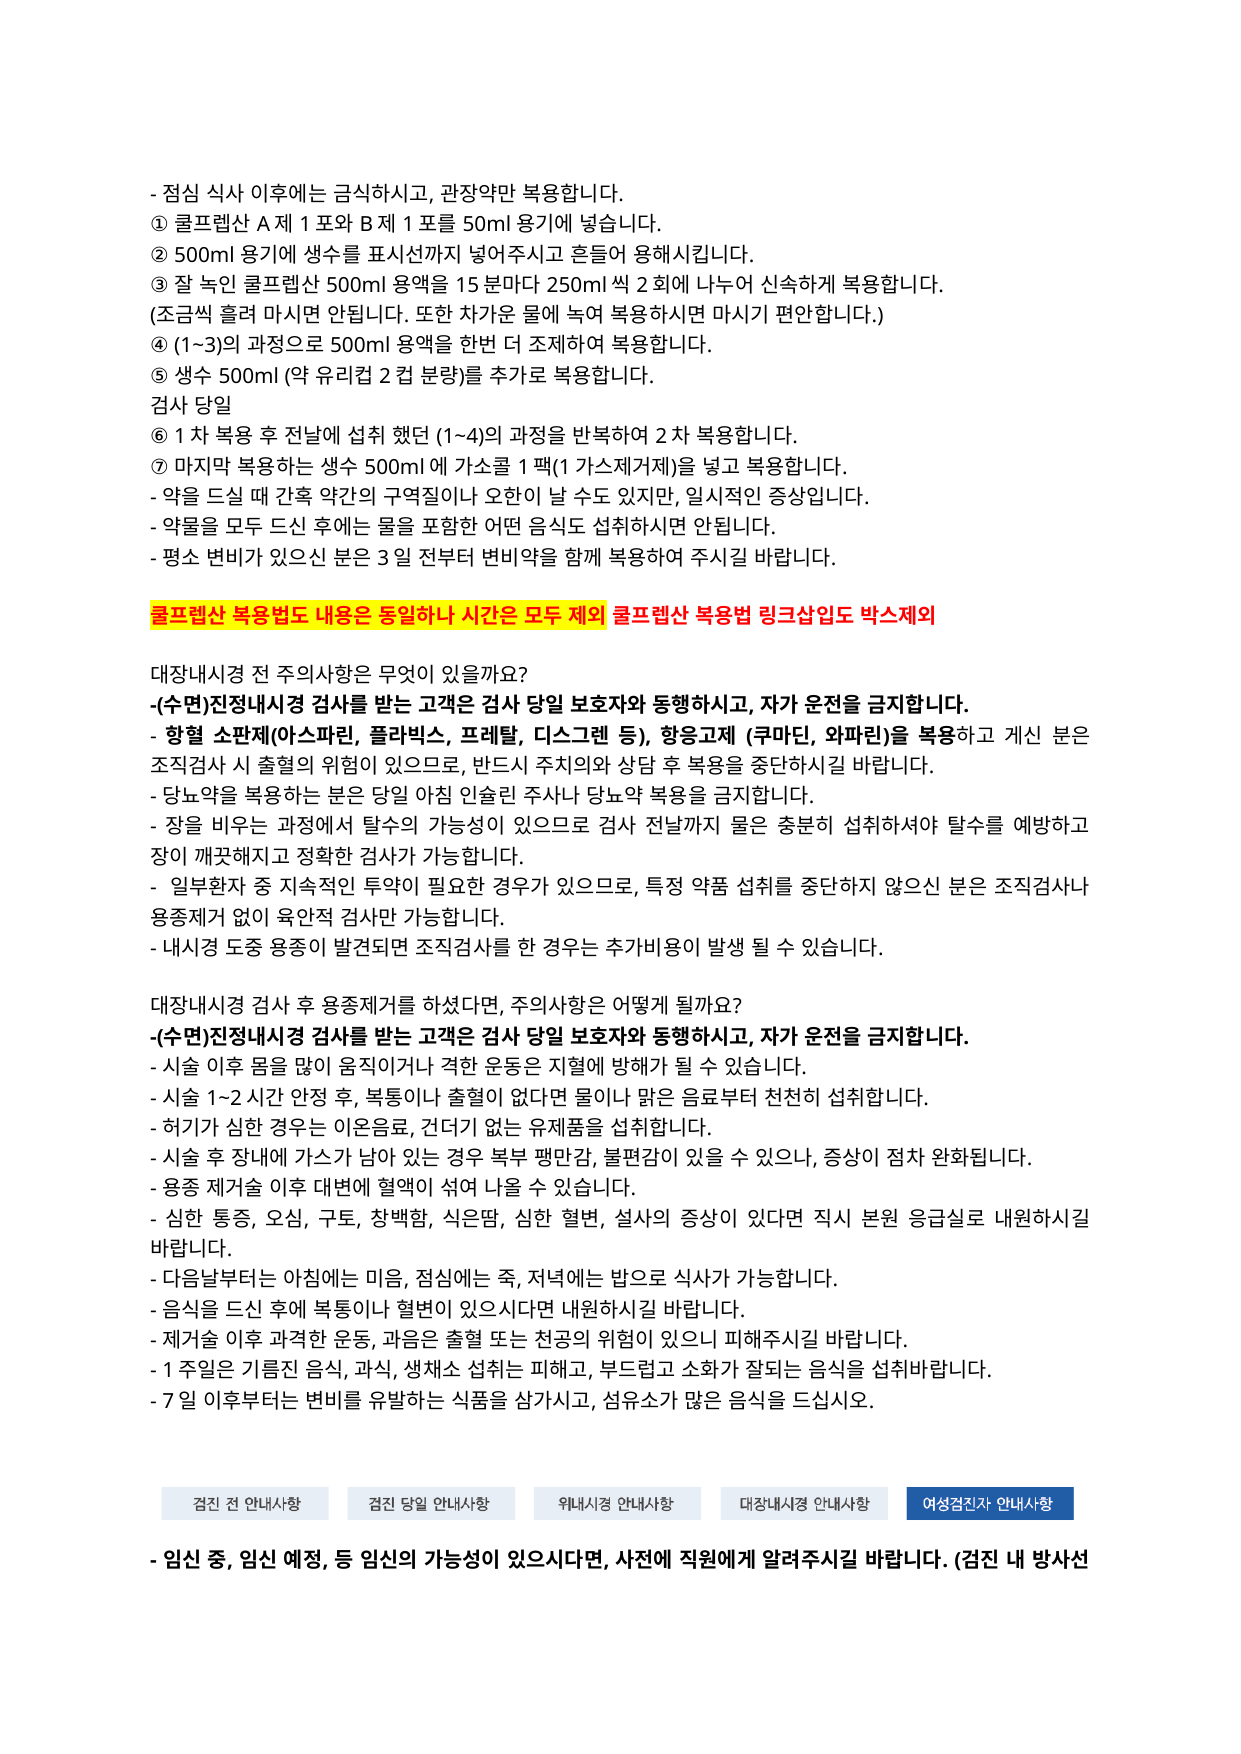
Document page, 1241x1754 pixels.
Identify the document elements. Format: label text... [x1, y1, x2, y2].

text -(수면)진정내시경 검사를 받는 고객은 검사 당일 보호자와 동행하시고, 자가 운전을 금지합니다. [150, 688, 1090, 719]
text ⑤ 생수 500ml (약 유리컵 2컵 분량)를 추가로 복용합니다. [150, 359, 1090, 389]
text ④ (1~3)의 과정으로 500ml 용액을 한번 더 조제하여 복용합니다. [150, 329, 1090, 359]
text - 허기가 심한 경우는 이온음료, 건더기 없는 유제품을 섭취합니다. [150, 1111, 1090, 1141]
text - 일부환자 중 지속적인 투약이 필요한 경우가 있으므로, 특정 약품 섭취를 중단하지 않으신 분은 조직검사나 용종제거 없이 육안적 검사만 가능합니다. [150, 870, 1090, 931]
text - 항혈 소판제(아스파린, 플라빅스, 프레탈, 디스그렌 등), 항응고제 (쿠마딘, 와파린)을 복용하고 게신 분은 조직검사 시 출혈의 위험이 있으므로, 반드시 주치의와 상담 후 복용을 중단하시길 바랍니다. [150, 719, 1090, 779]
text -(수면)진정내시경 검사를 받는 고객은 검사 당일 보호자와 동행하시고, 자가 운전을 금지합니다. [150, 1020, 1090, 1050]
text - 내시경 도중 용종이 발견되면 조직검사를 한 경우는 추가비용이 발생 될 수 있습니다. [150, 931, 1090, 961]
text - 장을 비우는 과정에서 탈수의 가능성이 있으므로 검사 전날까지 물은 충분히 섭취하셔야 탈수를 예방하고 장이 깨끗해지고 정확한 검사가 가능합니다. [150, 810, 1090, 870]
text 검사 당일 [150, 389, 1090, 419]
text - 평소 변비가 있으신 분은 3일 전부터 변비약을 함께 복용하여 주시길 바랍니다. [150, 541, 1090, 571]
text - 당뇨약을 복용하는 분은 당일 아침 인슐린 주사나 당뇨약 복용을 금지합니다. [150, 779, 1090, 810]
text ③ 잘 녹인 쿨프렙산 500ml 용액을 15분마다 250ml씩 2회에 나누어 신속하게 복용합니다. [150, 268, 1090, 298]
text - 약물을 모두 드신 후에는 물을 포함한 어떤 음식도 섭취하시면 안됩니다. [150, 511, 1090, 541]
text - 시술 1~2시간 안정 후, 복통이나 출혈이 없다면 물이나 맑은 음료부터 천천히 섭취합니다. [150, 1081, 1090, 1111]
text 대장내시경 전 주의사항은 무엇이 있을까요? [150, 658, 1090, 688]
text 대장내시경 검사 후 용종제거를 하셨다면, 주의사항은 어떻게 될까요? [150, 990, 1090, 1020]
text ⑥ 1차 복용 후 전날에 섭취 했던 (1~4)의 과정을 반복하여 2차 복용합니다. [150, 419, 1090, 450]
text - 심한 통증, 오심, 구토, 창백함, 식은땀, 심한 혈변, 설사의 증상이 있다면 직시 본원 응급실로 내원하시길 바랍니다. [150, 1202, 1090, 1263]
text - 1주일은 기름진 음식, 과식, 생채소 섭취는 피해고, 부드럽고 소화가 잘되는 음식을 섭취바랍니다. [150, 1353, 1090, 1384]
picture [150, 1471, 1091, 1544]
text 쿨프렙산 복용법도 내용은 동일하나 시간은 모두 제외 쿨프렙산 복용법 링크삽입도 박스제외 [150, 599, 1090, 630]
text - 7일 이후부터는 변비를 유발하는 식품을 삼가시고, 섬유소가 많은 음식을 드십시오. [150, 1384, 1090, 1414]
text - 점심 식사 이후에는 금식하시고, 관장약만 복용합니다. [150, 177, 1090, 207]
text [150, 1544, 1090, 1574]
text - 음식을 드신 후에 복통이나 혈변이 있으시다면 내원하시길 바랍니다. [150, 1293, 1090, 1323]
text - 시술 후 장내에 가스가 남아 있는 경우 복부 팽만감, 불편감이 있을 수 있으나, 증상이 점차 완화됩니다. [150, 1141, 1090, 1172]
text ② 500ml 용기에 생수를 표시선까지 넣어주시고 흔들어 용해시킵니다. [150, 238, 1090, 268]
text ① 쿨프렙산 A제 1포와 B제 1포를 50ml 용기에 넣습니다. [150, 207, 1090, 238]
text - 약을 드실 때 간혹 약간의 구역질이나 오한이 날 수도 있지만, 일시적인 증상입니다. [150, 480, 1090, 511]
text - 시술 이후 몸을 많이 움직이거나 격한 운동은 지혈에 방해가 될 수 있습니다. [150, 1050, 1090, 1081]
text - 용종 제거술 이후 대변에 혈액이 섞여 나올 수 있습니다. [150, 1172, 1090, 1202]
text ⑦ 마지막 복용하는 생수 500ml에 가소콜 1팩(1가스제거제)을 넣고 복용합니다. [150, 450, 1090, 480]
text - 제거술 이후 과격한 운동, 과음은 출혈 또는 천공의 위험이 있으니 피해주시길 바랍니다. [150, 1323, 1090, 1353]
text (조금씩 흘려 마시면 안됩니다. 또한 차가운 물에 녹여 복용하시면 마시기 편안합니다.) [150, 298, 1090, 329]
text - 다음날부터는 아침에는 미음, 점심에는 죽, 저녁에는 밥으로 식사가 가능합니다. [150, 1263, 1090, 1293]
